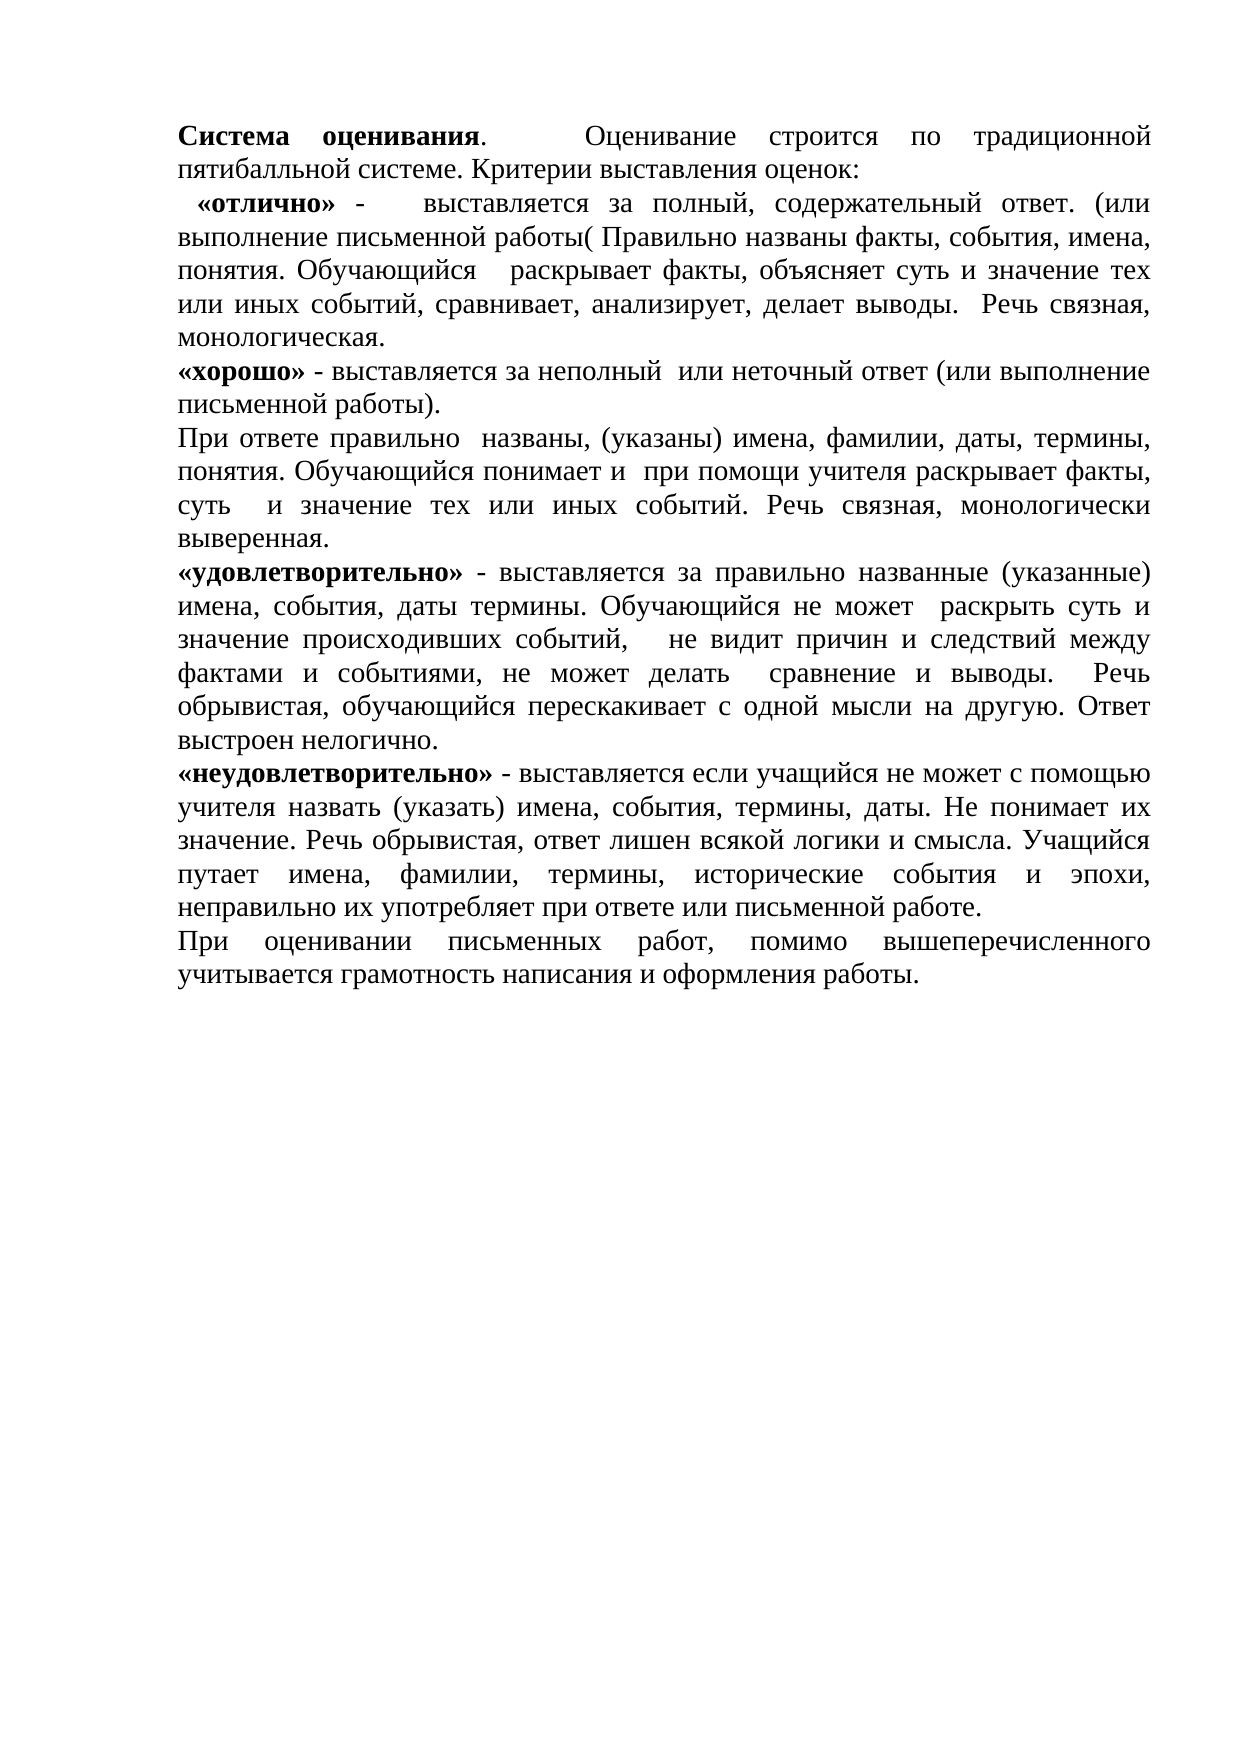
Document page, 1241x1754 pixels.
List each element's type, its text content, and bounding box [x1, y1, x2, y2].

text При ответе правильно названы, (указаны) имена, фамилии, даты, термины, понятия. Обучающийся понимает и при помощи учителя раскрывает факты, суть и значение тех или иных событий. Речь связная, монологически выверенная. [177, 420, 1152, 554]
text Система оценивания. Оценивание строится по традиционной пятибалльной системе. Критерии выставления оценок: [177, 118, 1152, 185]
text «отлично» - выставляется за полный, содержательный ответ. (или выполнение письменной работы( Правильно названы факты, события, имена, понятия. Обучающийся раскрывает факты, объясняет суть и значение тех или иных событий, сравнивает, анализирует, делает выводы. Речь связная, монологическая. [177, 185, 1152, 353]
text «хорошо» - выставляется за неполный или неточный ответ (или выполнение письменной работы). [177, 353, 1152, 420]
text «неудовлетворительно» - выставляется если учащийся не может с помощью учителя назвать (указать) имена, события, термины, даты. Не понимает их значение. Речь обрывистая, ответ лишен всякой логики и смысла. Учащийся путает имена, фамилии, термины, исторические события и эпохи, неправильно их употребляет при ответе или письменной работе. [177, 755, 1152, 923]
text «удовлетворительно» - выставляется за правильно названные (указанные) имена, события, даты термины. Обучающийся не может раскрыть суть и значение происходивших событий, не видит причин и следствий между фактами и событиями, не может делать сравнение и выводы. Речь обрывистая, обучающийся перескакивает с одной мысли на другую. Ответ выстроен нелогично. [177, 554, 1152, 755]
text При оценивании письменных работ, помимо вышеперечисленного учитывается грамотность написания и оформления работы. [177, 923, 1152, 990]
